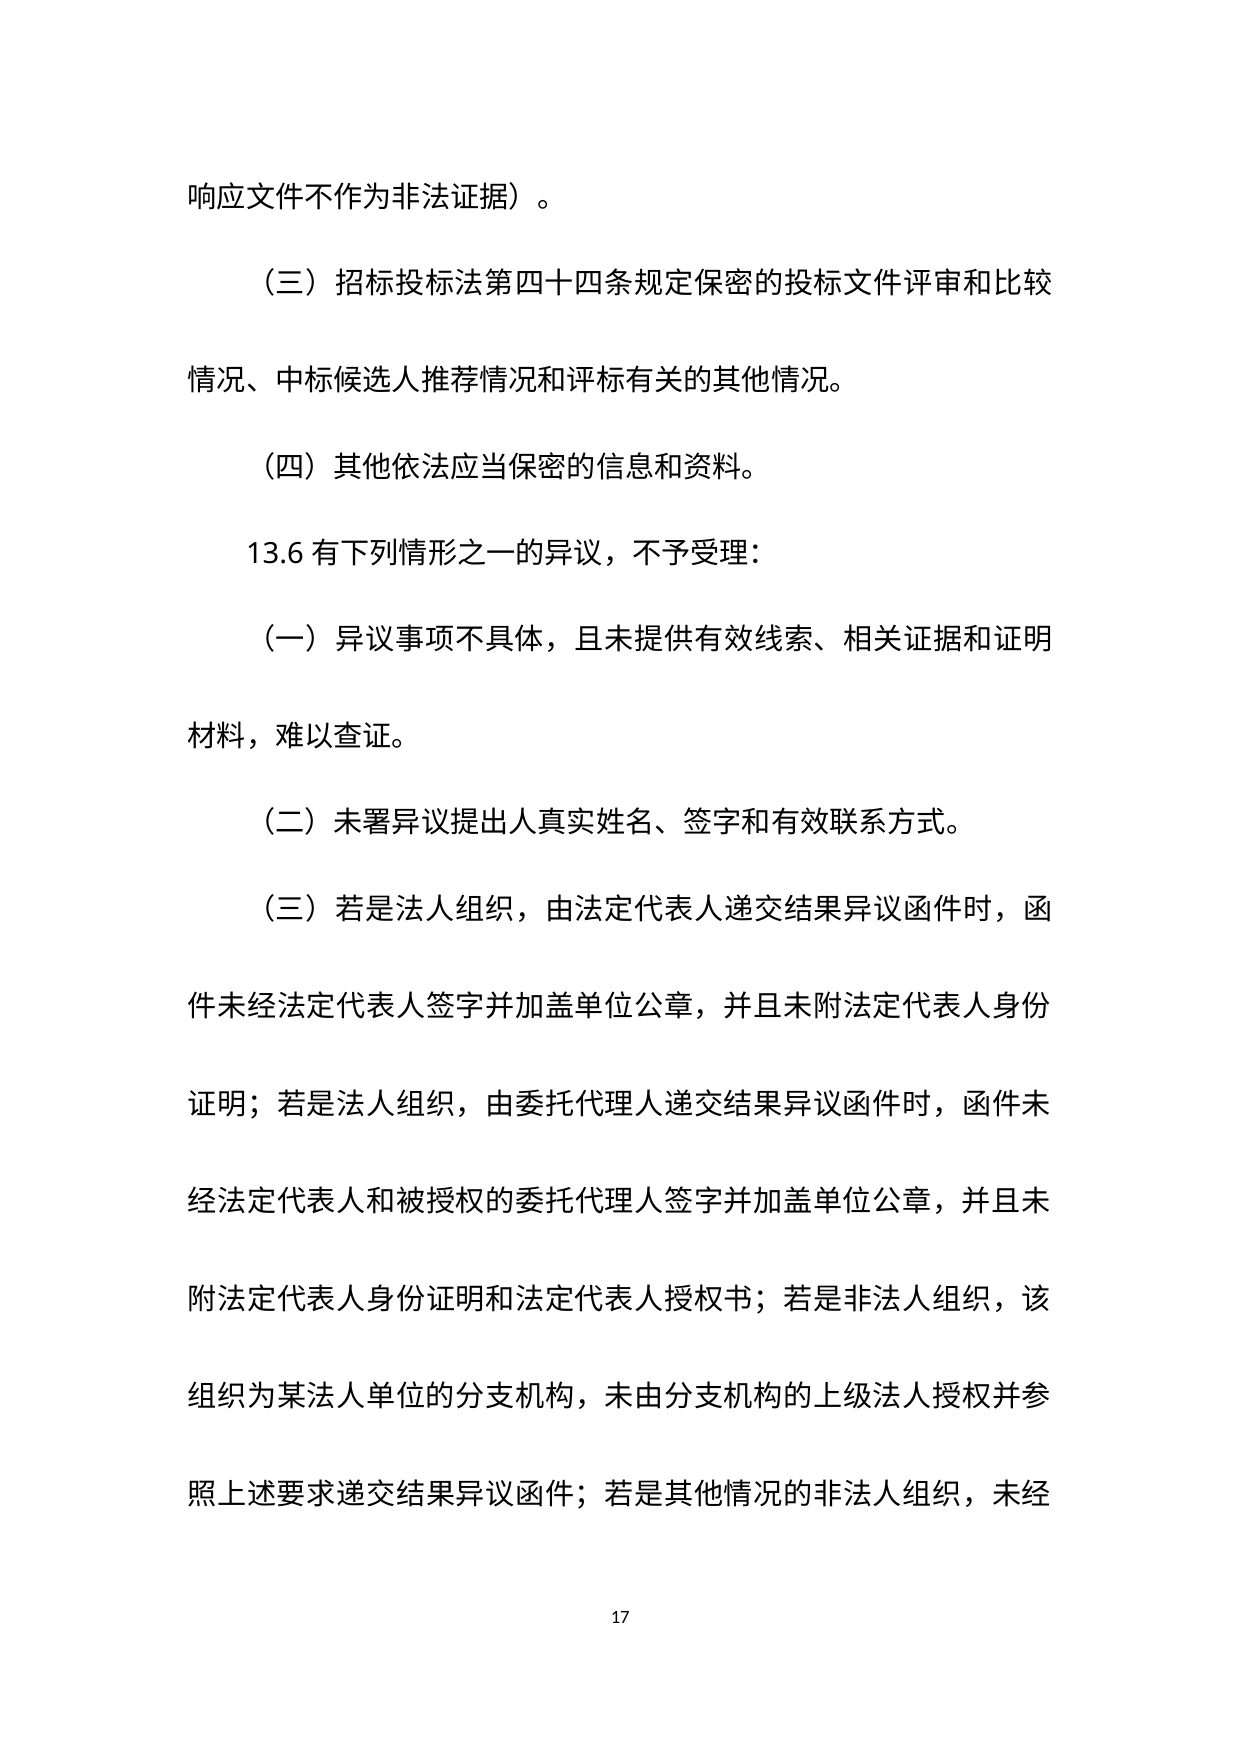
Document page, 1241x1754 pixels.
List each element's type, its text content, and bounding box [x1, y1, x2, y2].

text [187, 874, 1053, 1524]
text （一）异议事项不具体，且未提供有效线索、相关证据和证明材料，难以查证。 [187, 604, 1053, 767]
text （三）招标投标法第四十四条规定保密的投标文件评审和比较情况、中标候选人推荐情况和评标有关的其他情况。 [187, 248, 1053, 411]
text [187, 162, 1053, 227]
text （二）未署异议提出人真实姓名、签字和有效联系方式。 [187, 788, 1053, 853]
text 13.6 有下列情形之一的异议，不予受理： [187, 518, 1053, 583]
text （四）其他依法应当保密的信息和资料。 [187, 432, 1053, 497]
